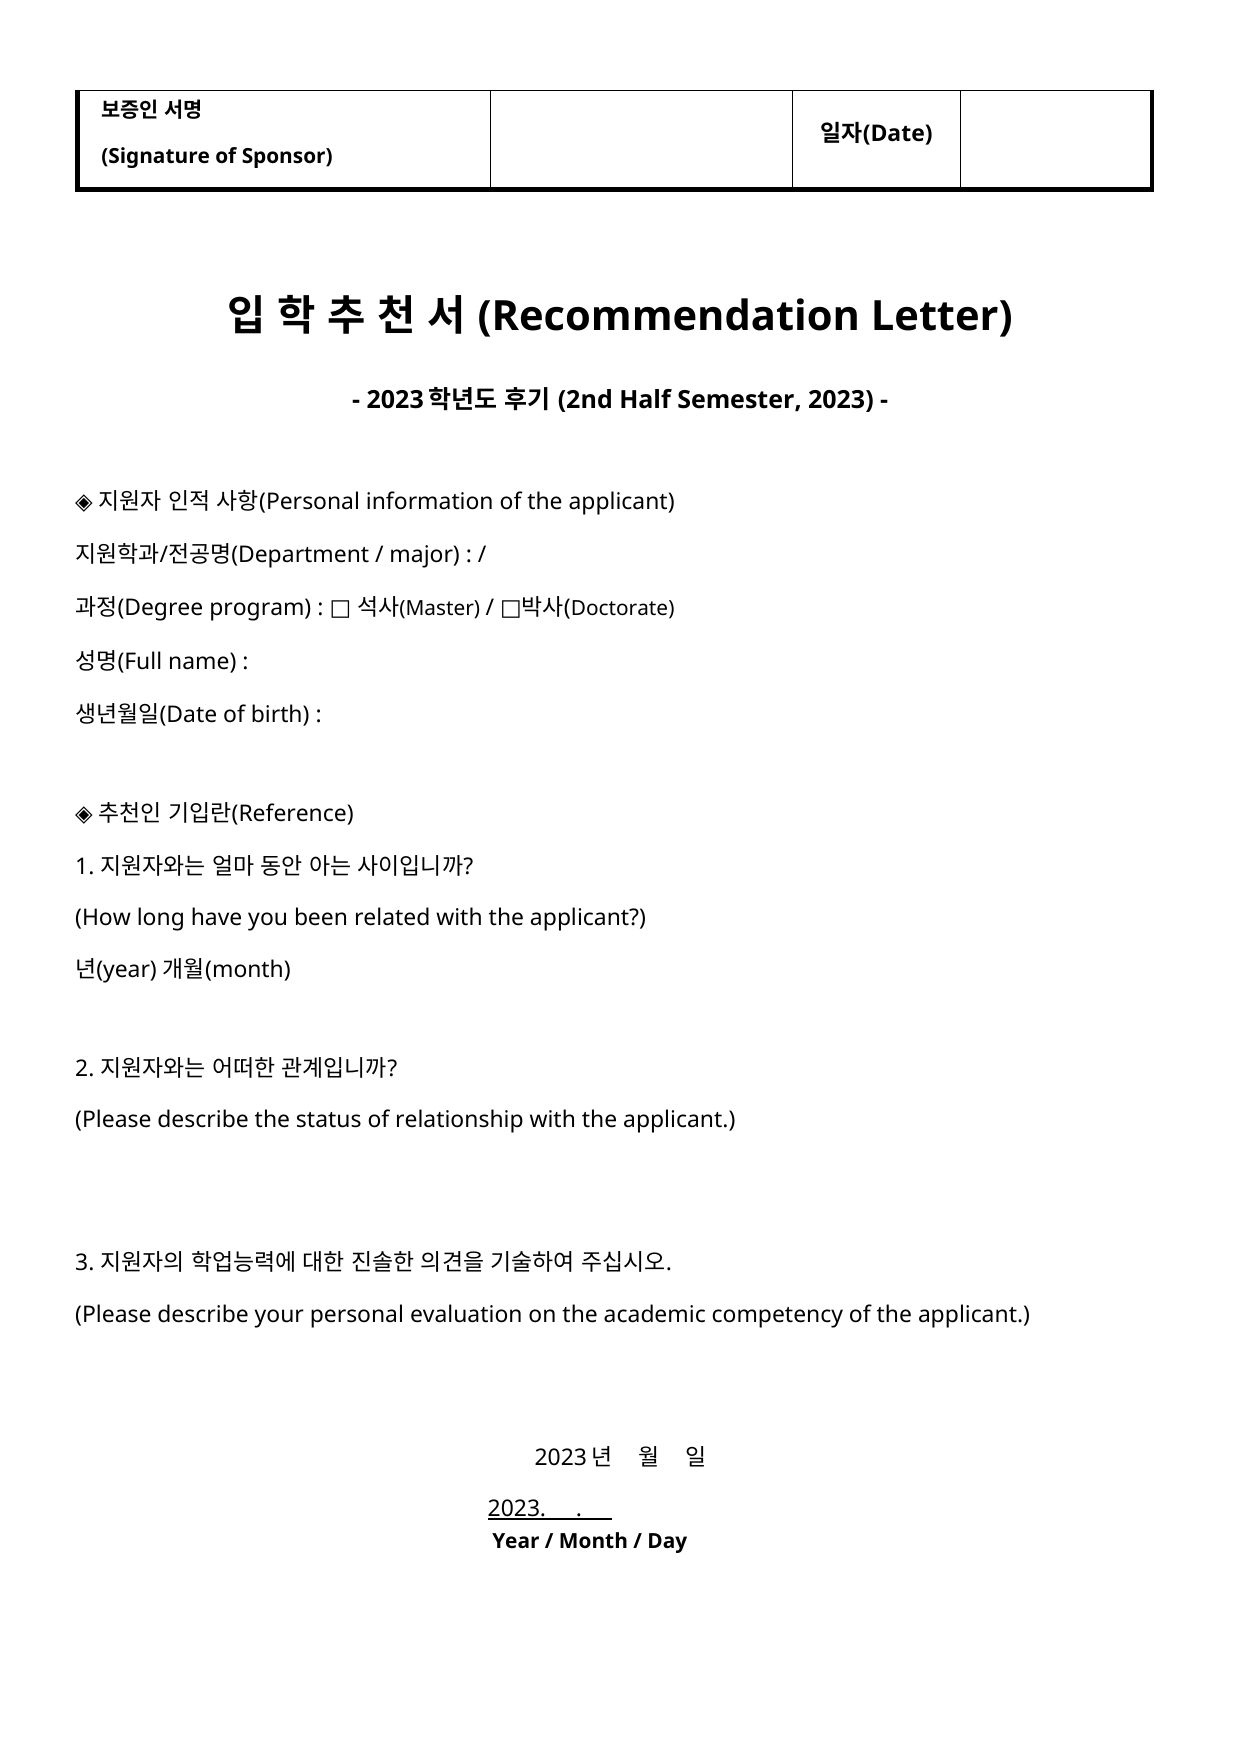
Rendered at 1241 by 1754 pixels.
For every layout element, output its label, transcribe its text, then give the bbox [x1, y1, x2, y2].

table_cell [491, 91, 792, 187]
text Year / Month / Day [75, 1526, 1165, 1554]
table_cell 일자(Date) [793, 91, 960, 187]
text 입 학 추 천 서 (Recommendation Letter) [75, 282, 1165, 343]
text (Please describe your personal evaluation on the academic competency of the applicant.) [75, 1297, 1165, 1329]
text 2. 지원자와는 어떠한 관계입니까? [75, 1050, 1165, 1083]
text 성명(Full name) : [75, 642, 1165, 676]
text ◈ 지원자 인적 사항(Personal information of the applicant) [75, 482, 1165, 516]
table_cell 보증인 서명 (Signature of Sponsor) [80, 91, 490, 187]
text 3. 지원자의 학업능력에 대한 진솔한 의견을 기술하여 주십시오. [75, 1244, 1165, 1277]
text (Please describe the status of relationship with the applicant.) [75, 1103, 1165, 1134]
text 년(year) 개월(month) [75, 951, 1165, 984]
text 2023. . [75, 1492, 1165, 1523]
table_cell [961, 91, 1150, 187]
text 1. 지원자와는 얼마 동안 아는 사이입니까? [75, 848, 1165, 881]
text - 2023학년도 후기 (2nd Half Semester, 2023) - [75, 379, 1165, 415]
text 2023년 월 일 [75, 1438, 1165, 1472]
text 지원학과/전공명(Department / major) : / [75, 536, 1165, 569]
text 과정(Degree program) : □ 석사(Master) / □박사(Doctorate) [75, 589, 1165, 622]
text (How long have you been related with the applicant?) [75, 901, 1165, 932]
text ◈ 추천인 기입란(Reference) [75, 794, 1165, 828]
text 생년월일(Date of birth) : [75, 696, 1165, 729]
